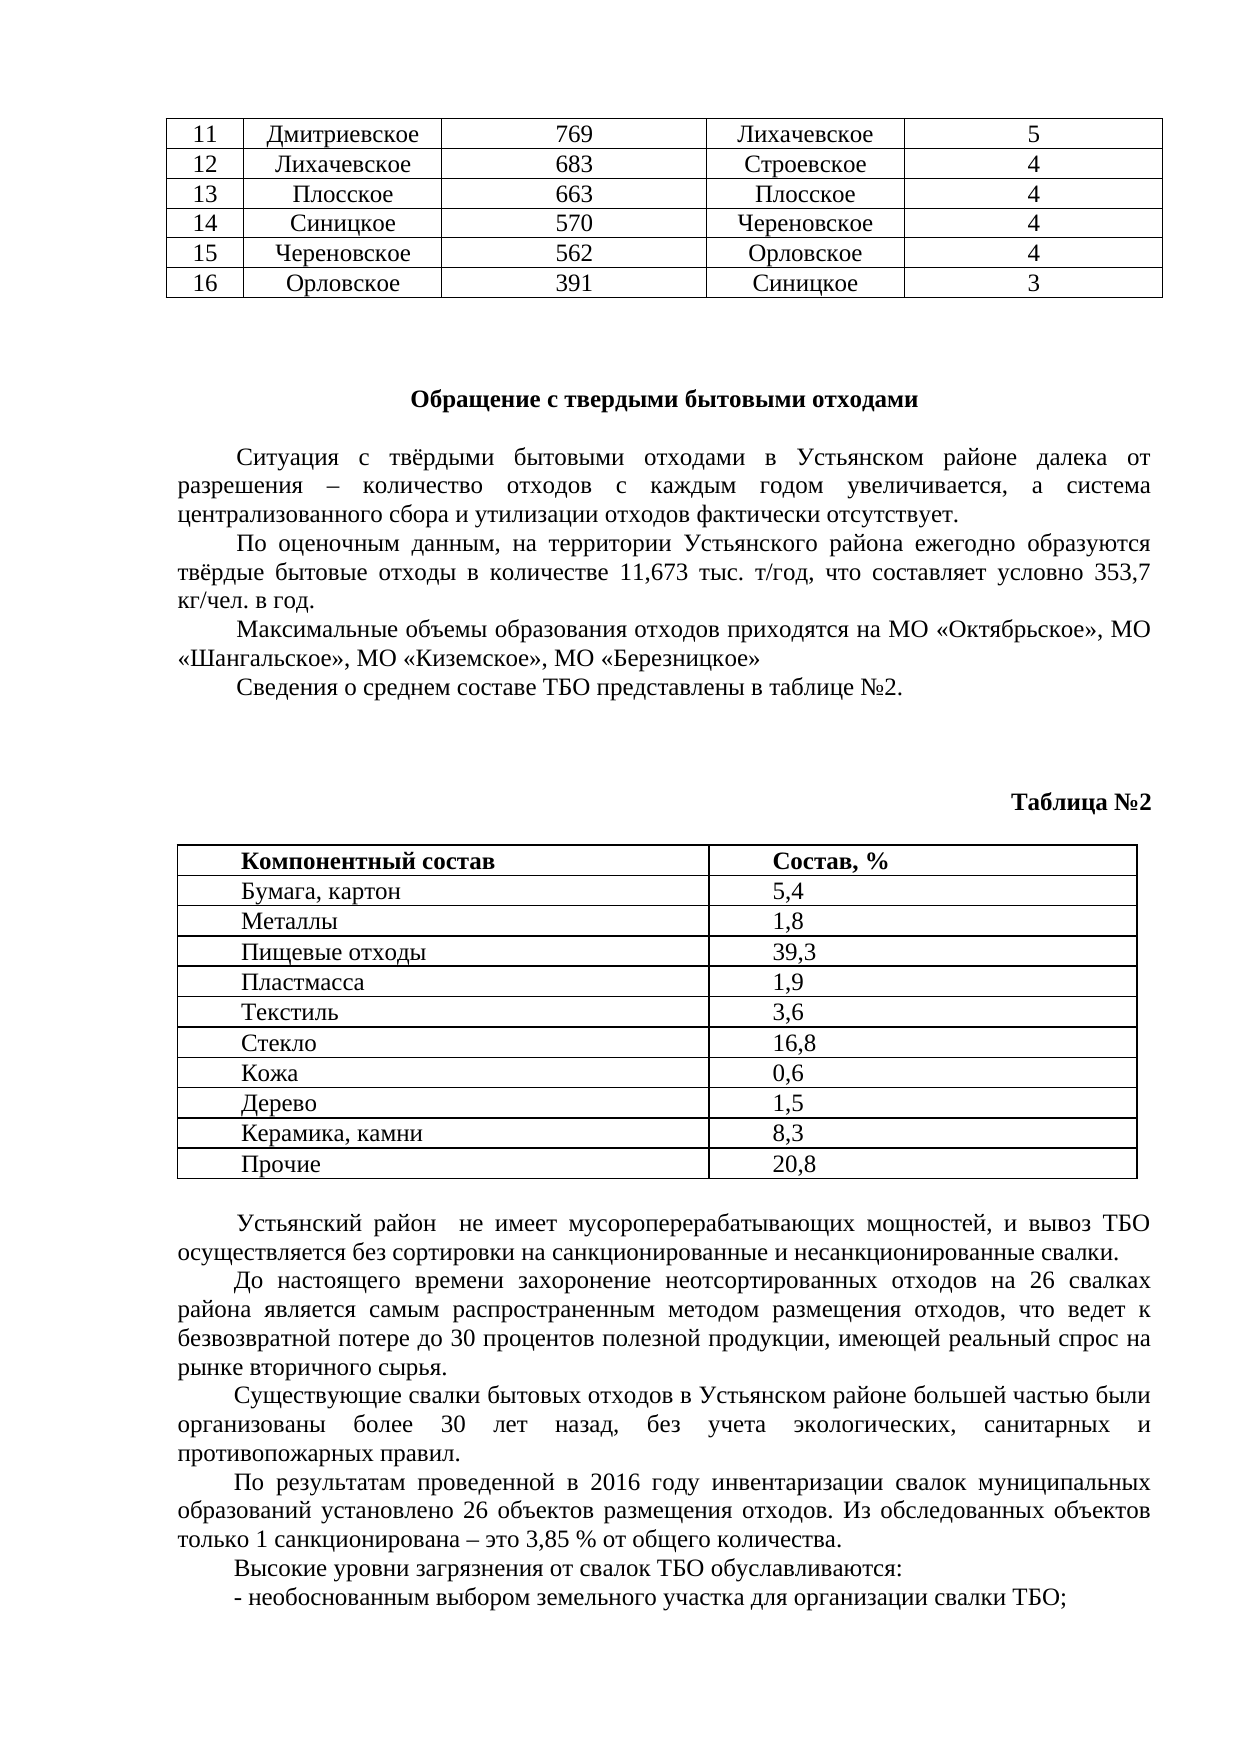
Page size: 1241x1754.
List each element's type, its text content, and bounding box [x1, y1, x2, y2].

table_cell Орловское [244, 268, 441, 297]
text Сведения о среднем составе ТБО представлены в таблице №2. [177, 672, 1152, 700]
text Ситуация с твёрдыми бытовыми отходами в Устьянском районе далека от разрешения – количество отходов с каждым годом увеличивается, а система централизованного сбора и утилизации отходов фактически отсутствует. [177, 442, 1152, 528]
table_cell 20,8 [710, 1149, 1136, 1178]
text Высокие уровни загрязнения от свалок ТБО обуславливаются: [177, 1553, 1152, 1582]
table_cell 391 [442, 268, 706, 297]
table_cell 570 [442, 209, 706, 237]
table_cell 5 [905, 119, 1162, 148]
table_cell Керамика, камни [178, 1119, 708, 1147]
table_cell 14 [167, 209, 243, 237]
table_cell 1,9 [710, 967, 1136, 996]
table_cell 11 [167, 119, 243, 148]
table_cell Металлы [178, 906, 708, 935]
table_cell 4 [905, 209, 1162, 237]
table_cell 8,3 [710, 1119, 1136, 1147]
text Таблица №2 [177, 787, 1152, 815]
table_cell Череновское [707, 209, 904, 237]
table_cell 3,6 [710, 997, 1136, 1026]
table_cell 4 [905, 238, 1162, 267]
table_cell Лихачевское [707, 119, 904, 148]
table_cell 4 [905, 149, 1162, 178]
text До настоящего времени захоронение неотсортированных отходов на 26 свалках района является самым распространенным методом размещения отходов, что ведет к безвозвратной потере до 30 процентов полезной продукции, имеющей реальный спрос на рынке вторичного сырья. [177, 1265, 1152, 1380]
table_cell Синицкое [707, 268, 904, 297]
text Максимальные объемы образования отходов приходятся на МО «Октябрьское», МО «Шангальское», МО «Киземское», МО «Березницкое» [177, 614, 1152, 672]
table_cell Дмитриевское [244, 119, 441, 148]
table_cell 1,8 [710, 906, 1136, 935]
table_cell 12 [167, 149, 243, 178]
text Существующие свалки бытовых отходов в Устьянском районе большей частью были организованы более 30 лет назад, без учета экологических, санитарных и противопожарных правил. [177, 1380, 1152, 1467]
table_cell 39,3 [710, 937, 1136, 965]
table_cell 4 [905, 179, 1162, 207]
table_cell Прочие [178, 1149, 708, 1178]
text По оценочным данным, на территории Устьянского района ежегодно образуются твёрдые бытовые отходы в количестве 11,673 тыс. т/год, что составляет условно 353,7 кг/чел. в год. [177, 528, 1152, 614]
table_cell 15 [167, 238, 243, 267]
table_cell 0,6 [710, 1058, 1136, 1087]
table_cell 13 [167, 179, 243, 207]
table_cell 663 [442, 179, 706, 207]
text По результатам проведенной в 2016 году инвентаризации свалок муниципальных образований установлено 26 объектов размещения отходов. Из обследованных объектов только 1 санкционирована – это 3,85 % от общего количества. [177, 1467, 1152, 1553]
table_cell Синицкое [244, 209, 441, 237]
table_cell 16,8 [710, 1028, 1136, 1056]
table_cell Череновское [244, 238, 441, 267]
table_header Компонентный состав [178, 846, 708, 874]
table_cell 683 [442, 149, 706, 178]
table_cell Пластмасса [178, 967, 708, 996]
table_cell Текстиль [178, 997, 708, 1026]
table_cell Дерево [178, 1088, 708, 1117]
text Устьянский район не имеет мусороперерабатывающих мощностей, и вывоз ТБО осуществляется без сортировки на санкционированные и несанкционированные свалки. [177, 1208, 1152, 1265]
table_cell 1,5 [710, 1088, 1136, 1117]
table_cell 562 [442, 238, 706, 267]
table_cell 16 [167, 268, 243, 297]
table_cell Лихачевское [244, 149, 441, 178]
table_cell Стекло [178, 1028, 708, 1056]
table_header Состав, % [710, 846, 1136, 874]
table_cell Плосское [707, 179, 904, 207]
table_cell Пищевые отходы [178, 937, 708, 965]
table_cell Строевское [707, 149, 904, 178]
table_cell 5,4 [710, 876, 1136, 905]
text Обращение с твердыми бытовыми отходами [177, 384, 1152, 413]
text - необоснованным выбором земельного участка для организации свалки ТБО; [177, 1582, 1152, 1610]
table_cell 3 [905, 268, 1162, 297]
table_cell Бумага, картон [178, 876, 708, 905]
table_cell Плосское [244, 179, 441, 207]
table_cell Кожа [178, 1058, 708, 1087]
table_cell 769 [442, 119, 706, 148]
table_cell Орловское [707, 238, 904, 267]
